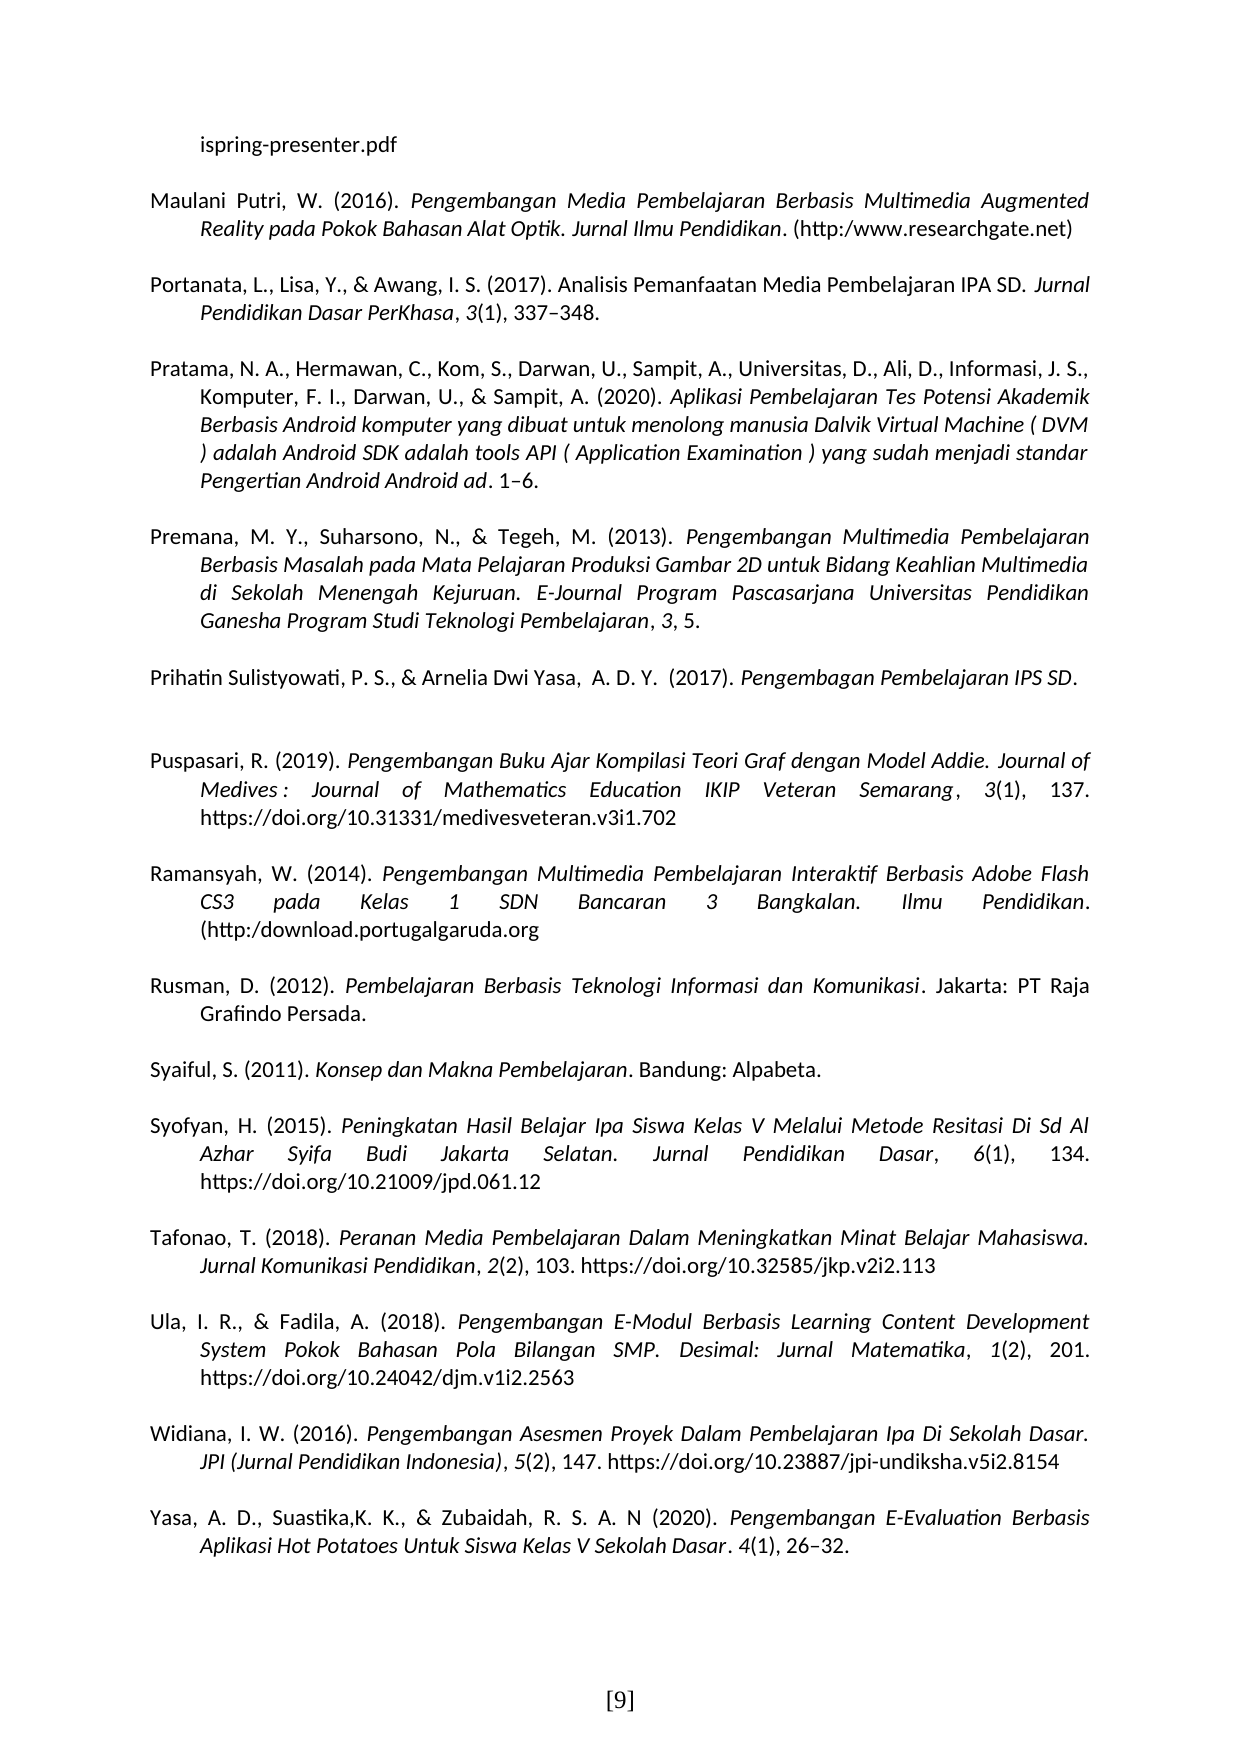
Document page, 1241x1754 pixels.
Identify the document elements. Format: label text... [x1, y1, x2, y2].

text Syofyan, H. (2015). Peningkatan Hasil Belajar Ipa Siswa Kelas V Melalui Metode Resitasi Di Sd Al Azhar Syifa Budi Jakarta Selatan. Jurnal Pendidikan Dasar, 6(1), 134. https://doi.org/10.21009/jpd.061.12 [150, 1111, 1090, 1195]
text Rusman, D. (2012). Pembelajaran Berbasis Teknologi Informasi dan Komunikasi. Jakarta: PT Raja Grafindo Persada. [150, 971, 1090, 1027]
text Puspasari, R. (2019). Pengembangan Buku Ajar Kompilasi Teori Graf dengan Model Addie. Journal of Medives : Journal of Mathematics Education IKIP Veteran Semarang, 3(1), 137. https://doi.org/10.31331/medivesveteran.v3i1.702 [150, 747, 1090, 831]
text Syaiful, S. (2011). Konsep dan Makna Pembelajaran. Bandung: Alpabeta. [150, 1055, 1090, 1083]
text Portanata, L., Lisa, Y., & Awang, I. S. (2017). Analisis Pemanfaatan Media Pembelajaran IPA SD. Jurnal Pendidikan Dasar PerKhasa, 3(1), 337–348. [150, 270, 1090, 326]
text Pratama, N. A., Hermawan, C., Kom, S., Darwan, U., Sampit, A., Universitas, D., Ali, D., Informasi, J. S., Komputer, F. I., Darwan, U., & Sampit, A. (2020). Aplikasi Pembelajaran Tes Potensi Akademik Berbasis Android komputer yang dibuat untuk menolong manusia Dalvik Virtual Machine ( DVM ) adalah Android SDK adalah tools API ( Application Examination ) yang sudah menjadi standar Pengertian Android Android ad. 1–6. [150, 354, 1090, 494]
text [150, 130, 1090, 158]
text Widiana, I. W. (2016). Pengembangan Asesmen Proyek Dalam Pembelajaran Ipa Di Sekolah Dasar. JPI (Jurnal Pendidikan Indonesia), 5(2), 147. https://doi.org/10.23887/jpi-undiksha.v5i2.8154 [150, 1419, 1090, 1475]
text Premana, M. Y., Suharsono, N., & Tegeh, M. (2013). Pengembangan Multimedia Pembelajaran Berbasis Masalah pada Mata Pelajaran Produksi Gambar 2D untuk Bidang Keahlian Multimedia di Sekolah Menengah Kejuruan. E-Journal Program Pascasarjana Universitas Pendidikan Ganesha Program Studi Teknologi Pembelajaran, 3, 5. [150, 522, 1090, 634]
text Maulani Putri, W. (2016). Pengembangan Media Pembelajaran Berbasis Multimedia Augmented Reality pada Pokok Bahasan Alat Optik. Jurnal Ilmu Pendidikan. (http:/www.researchgate.net) [150, 186, 1090, 242]
text Tafonao, T. (2018). Peranan Media Pembelajaran Dalam Meningkatkan Minat Belajar Mahasiswa. Jurnal Komunikasi Pendidikan, 2(2), 103. https://doi.org/10.32585/jkp.v2i2.113 [150, 1223, 1090, 1279]
text Ramansyah, W. (2014). Pengembangan Multimedia Pembelajaran Interaktif Berbasis Adobe Flash CS3 pada Kelas 1 SDN Bancaran 3 Bangkalan. Ilmu Pendidikan. (http:/download.portugalgaruda.org [150, 859, 1090, 943]
text Prihatin Sulistyowati, P. S., & Arnelia Dwi Yasa, A. D. Y. (2017). Pengembagan Pembelajaran IPS SD. [150, 663, 1090, 691]
text Yasa, A. D., Suastika,K. K., & Zubaidah, R. S. A. N (2020). Pengembangan E-Evaluation Berbasis Aplikasi Hot Potatoes Untuk Siswa Kelas V Sekolah Dasar. 4(1), 26–32. [150, 1503, 1090, 1559]
text Ula, I. R., & Fadila, A. (2018). Pengembangan E-Modul Berbasis Learning Content Development System Pokok Bahasan Pola Bilangan SMP. Desimal: Jurnal Matematika, 1(2), 201. https://doi.org/10.24042/djm.v1i2.2563 [150, 1307, 1090, 1391]
